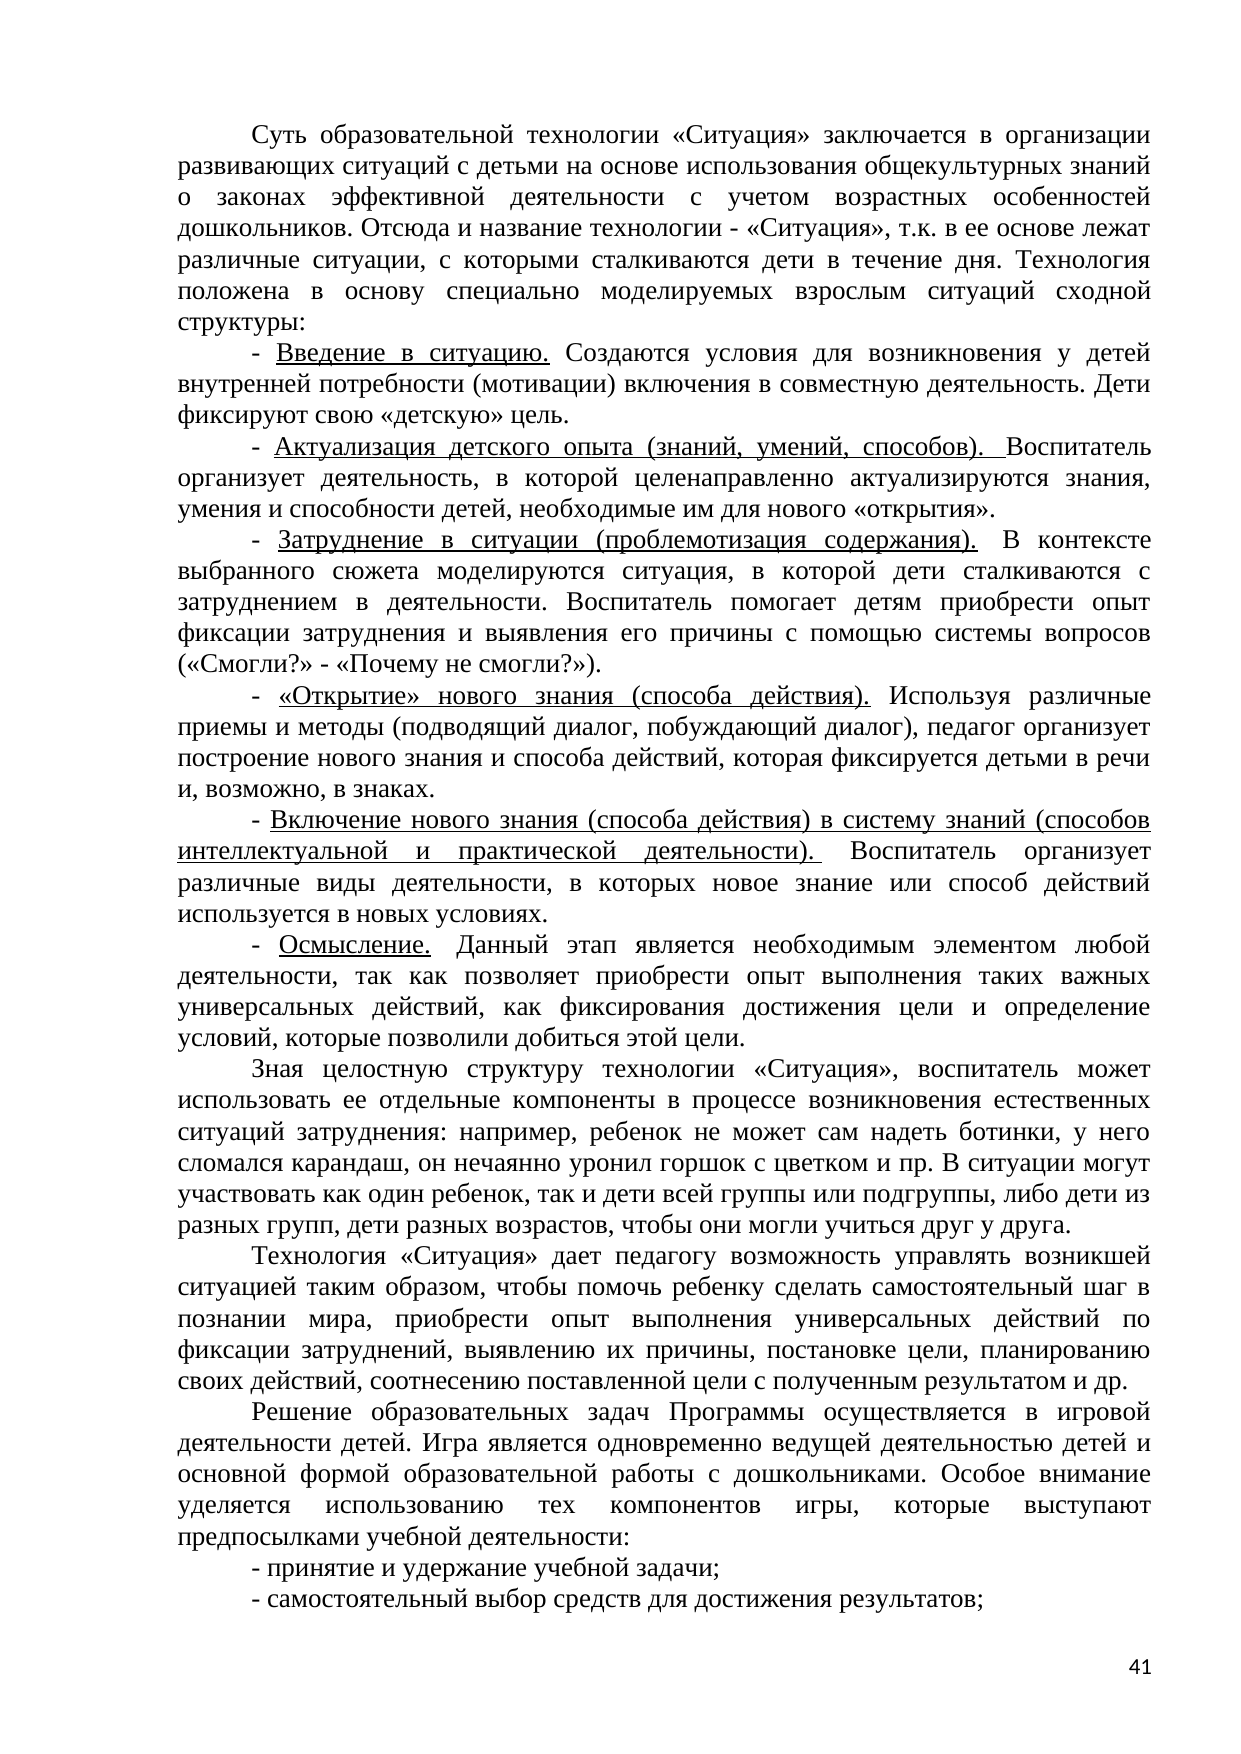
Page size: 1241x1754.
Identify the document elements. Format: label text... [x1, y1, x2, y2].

text Решение образовательных задач Программы осуществляется в игровой деятельности детей. Игра является одновременно ведущей деятельностью детей и основной формой образовательной работы с дошкольниками. Особое внимание уделяется использованию тех компонентов игры, которые выступают предпосылками учебной деятельности: [177, 1395, 1152, 1551]
text Технология «Ситуация» дает педагогу возможность управлять возникшей ситуацией таким образом, чтобы помочь ребенку сделать самостоятельный шаг в познании мира, приобрести опыт выполнения универсальных действий по фиксации затруднений, выявлению их причины, постановке цели, планированию своих действий, соотнесению поставленной цели с полученным результатом и др. [177, 1239, 1152, 1395]
text - Затруднение в ситуации (проблемотизация содержания). В контексте выбранного сюжета моделируются ситуация, в которой дети сталкиваются с затруднением в деятельности. Воспитатель помогает детям приобрести опыт фиксации затруднения и выявления его причины с помощью системы вопросов («Смогли?» - «Почему не смогли?»). [177, 523, 1152, 679]
text - самостоятельный выбор средств для достижения результатов; [177, 1582, 1152, 1613]
text Суть образовательной технологии «Ситуация» заключается в организации развивающих ситуаций с детьми на основе использования общекультурных знаний о законах эффективной деятельности с учетом возрастных особенностей дошкольников. Отсюда и название технологии - «Ситуация», т.к. в ее основе лежат различные ситуации, с которыми сталкиваются дети в течение дня. Технология положена в основу специально моделируемых взрослым ситуаций сходной структуры: [177, 118, 1152, 336]
text Зная целостную структуру технологии «Ситуация», воспитатель может использовать ее отдельные компоненты в процессе возникновения естественных ситуаций затруднения: например, ребенок не может сам надеть ботинки, у него сломался карандаш, он нечаянно уронил горшок с цветком и пр. В ситуации могут участвовать как один ребенок, так и дети всей группы или подгруппы, либо дети из разных групп, дети разных возрастов, чтобы они могли учиться друг у друга. [177, 1052, 1152, 1239]
text - принятие и удержание учебной задачи; [177, 1551, 1152, 1582]
text - «Открытие» нового знания (способа действия). Используя различные приемы и методы (подводящий диалог, побуждающий диалог), педагог организует построение нового знания и способа действий, которая фиксируется детьми в речи и, возможно, в знаках. [177, 679, 1152, 803]
text - Осмысление. Данный этап является необходимым элементом любой деятельности, так как позволяет приобрести опыт выполнения таких важных универсальных действий, как фиксирования достижения цели и определение условий, которые позволили добиться этой цели. [177, 928, 1152, 1052]
text - Включение нового знания (способа действия) в систему знаний (способов интеллектуальной и практической деятельности). Воспитатель организует различные виды деятельности, в которых новое знание или способ действий используется в новых условиях. [177, 803, 1152, 928]
text - Актуализация детского опыта (знаний, умений, способов). Воспитатель организует деятельность, в которой целенаправленно актуализируются знания, умения и способности детей, необходимые им для нового «открытия». [177, 429, 1152, 523]
text - Введение в ситуацию. Создаются условия для возникновения у детей внутренней потребности (мотивации) включения в совместную деятельность. Дети фиксируют свою «детскую» цель. [177, 336, 1152, 429]
